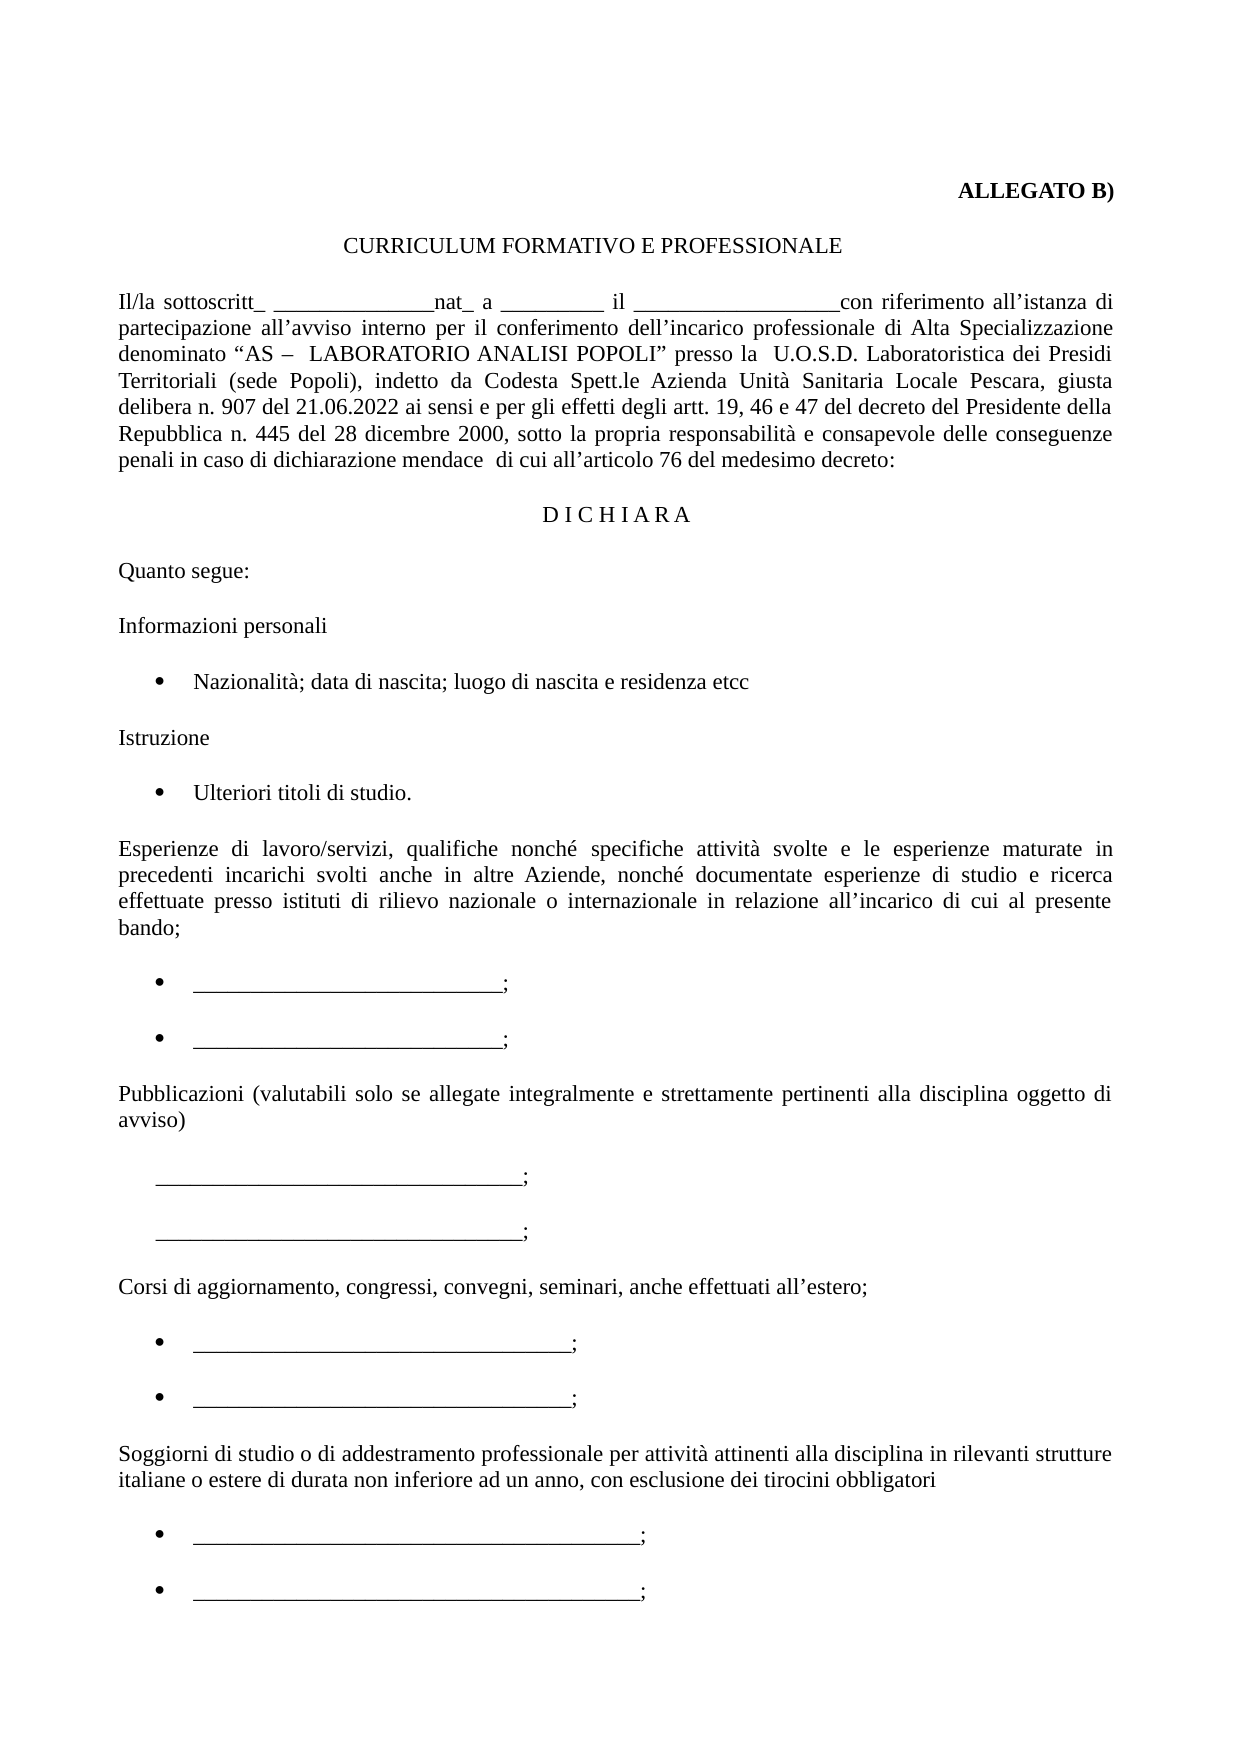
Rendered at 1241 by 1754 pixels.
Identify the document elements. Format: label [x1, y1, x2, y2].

table_cell [107, 148, 1125, 1633]
